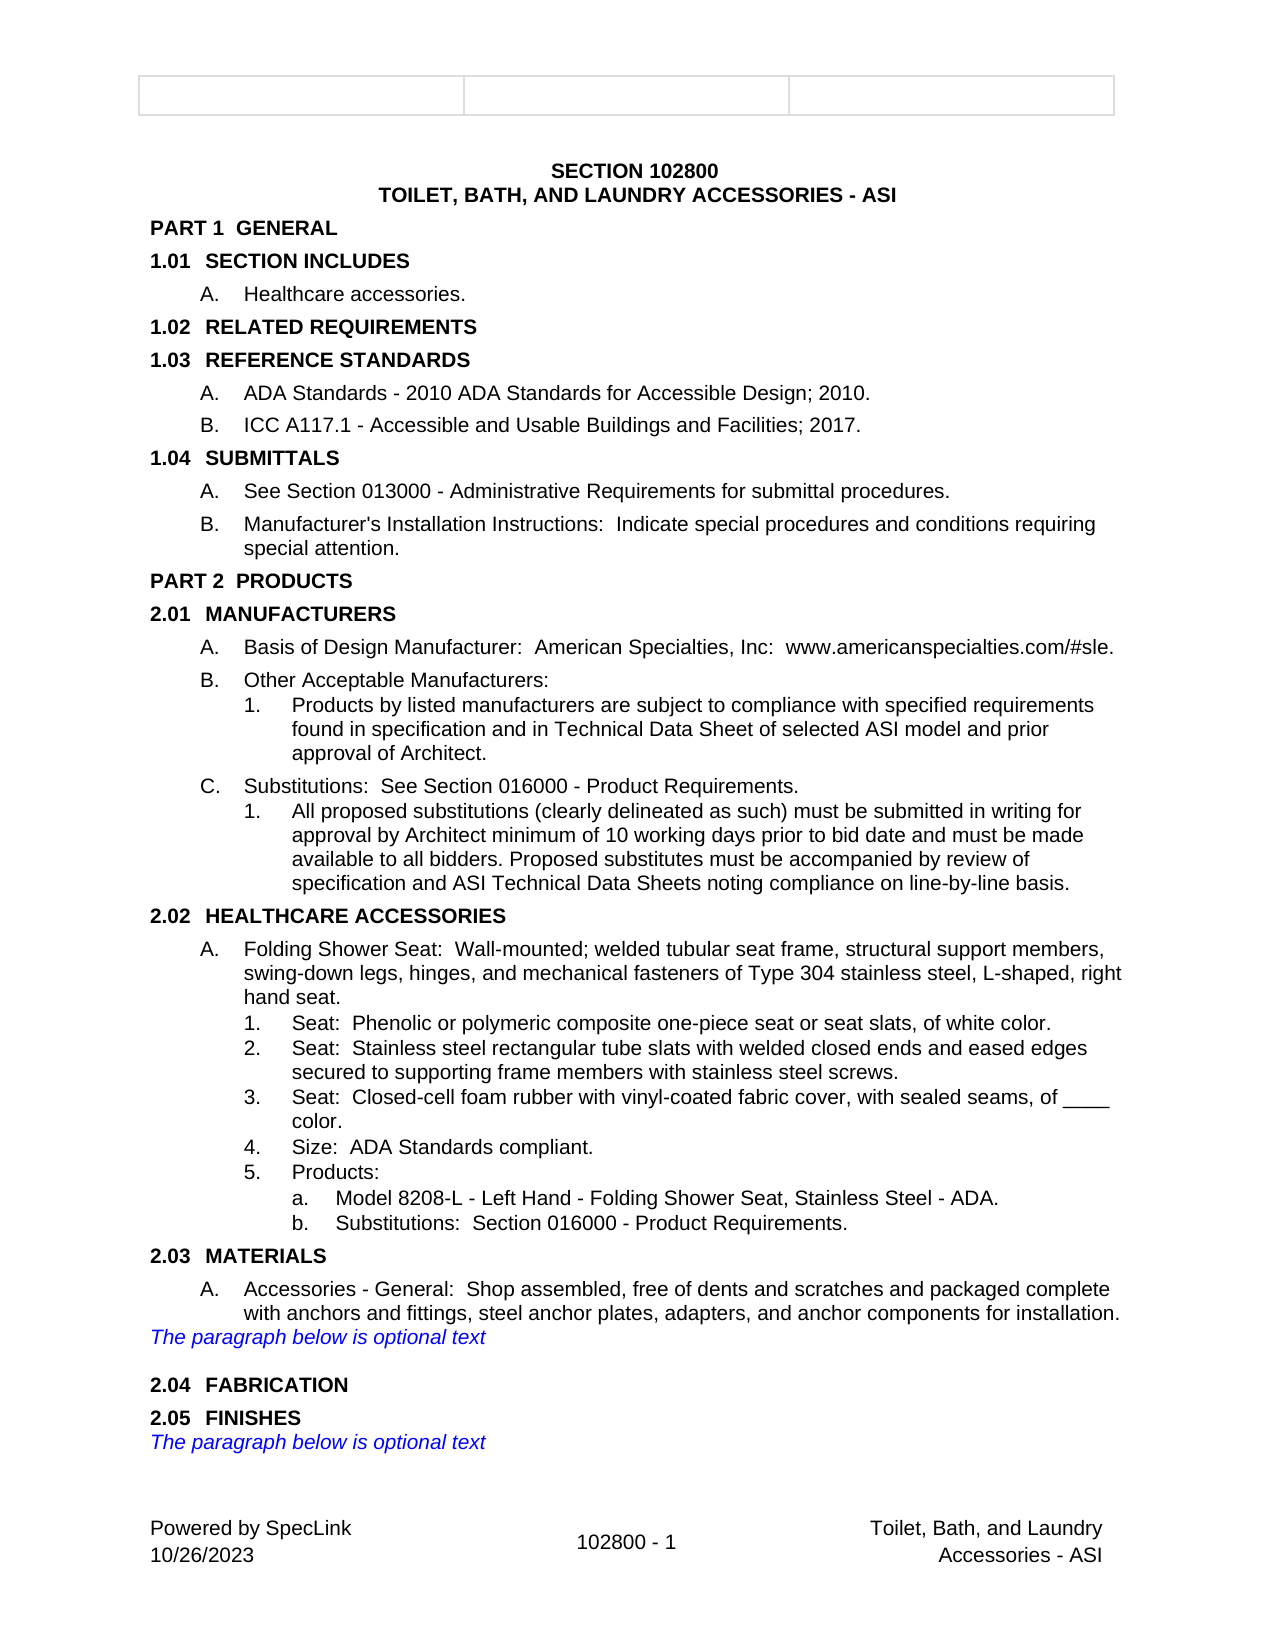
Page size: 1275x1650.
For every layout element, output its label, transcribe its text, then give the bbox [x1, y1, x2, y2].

list Materials [150, 1244, 1125, 1268]
list ADA Standards - 2010 ADA Standards for Accessible Design; 2010. [200, 380, 1125, 404]
list Section 102800 Toilet, Bath, and Laundry Accessories - ASI [150, 159, 1125, 207]
list See Section 013000 - Administrative Requirements for submittal procedures. [200, 479, 1125, 503]
list PART 1 GENERAL [150, 216, 1125, 240]
list Healthcare Accessories [150, 904, 1125, 928]
list ICC A117.1 - Accessible and Usable Buildings and Facilities; 2017. [200, 413, 1125, 437]
list SECTION INCLUDES [150, 249, 1125, 273]
list Substitutions: Section 016000 - Product Requirements. [292, 1211, 1125, 1235]
list Folding Shower Seat: Wall-mounted; welded tubular seat frame, structural support members, swing-down legs, hinges, and mechanical fasteners of Type 304 stainless steel, L-shaped, right hand seat. [200, 937, 1125, 1009]
list The paragraph below is optional text [150, 1324, 1125, 1348]
list Healthcare accessories. [200, 282, 1125, 306]
list Products: [244, 1160, 1125, 1184]
list RELATED REQUIREMENTS [150, 314, 1125, 338]
list Products by listed manufacturers are subject to compliance with specified requirements found in specification and in Technical Data Sheet of selected ASI model and prior approval of Architect. [244, 693, 1125, 765]
list Size: ADA Standards compliant. [244, 1134, 1125, 1158]
list PART 2 PRODUCTS [150, 569, 1125, 593]
list Seat: Phenolic or polymeric composite one-piece seat or seat slats, of white color. [244, 1010, 1125, 1034]
list Basis of Design Manufacturer: American Specialties, Inc: www.americanspecialties.com/#sle. [200, 635, 1125, 659]
list The paragraph below is optional text [150, 1430, 1125, 1454]
list Fabrication [150, 1373, 1125, 1397]
list REFERENCE STANDARDS [150, 347, 1125, 371]
list Manufacturer's Installation Instructions: Indicate special procedures and conditions requiring special attention. [200, 512, 1125, 560]
list Model 8208-L - Left Hand - Folding Shower Seat, Stainless Steel - ADA. [292, 1185, 1125, 1209]
list Accessories - General: Shop assembled, free of dents and scratches and packaged complete with anchors and fittings, steel anchor plates, adapters, and anchor components for installation. [200, 1277, 1125, 1324]
list SUBMITTALS [150, 446, 1125, 470]
list Other Acceptable Manufacturers: [200, 668, 1125, 692]
list Finishes [150, 1406, 1125, 1430]
list MANUFACTURERs [150, 602, 1125, 626]
list All proposed substitutions (clearly delineated as such) must be submitted in writing for approval by Architect minimum of 10 working days prior to bid date and must be made available to all bidders. Proposed substitutes must be accompanied by review of specification and ASI Technical Data Sheets noting compliance on line-by-line basis. [244, 799, 1125, 895]
list Seat: Stainless steel rectangular tube slats with welded closed ends and eased edges secured to supporting frame members with stainless steel screws. [244, 1036, 1125, 1084]
list Seat: Closed-cell foam rubber with vinyl-coated fabric cover, with sealed seams, of ____ color. [244, 1085, 1125, 1133]
list Substitutions: See Section 016000 - Product Requirements. [200, 774, 1125, 798]
